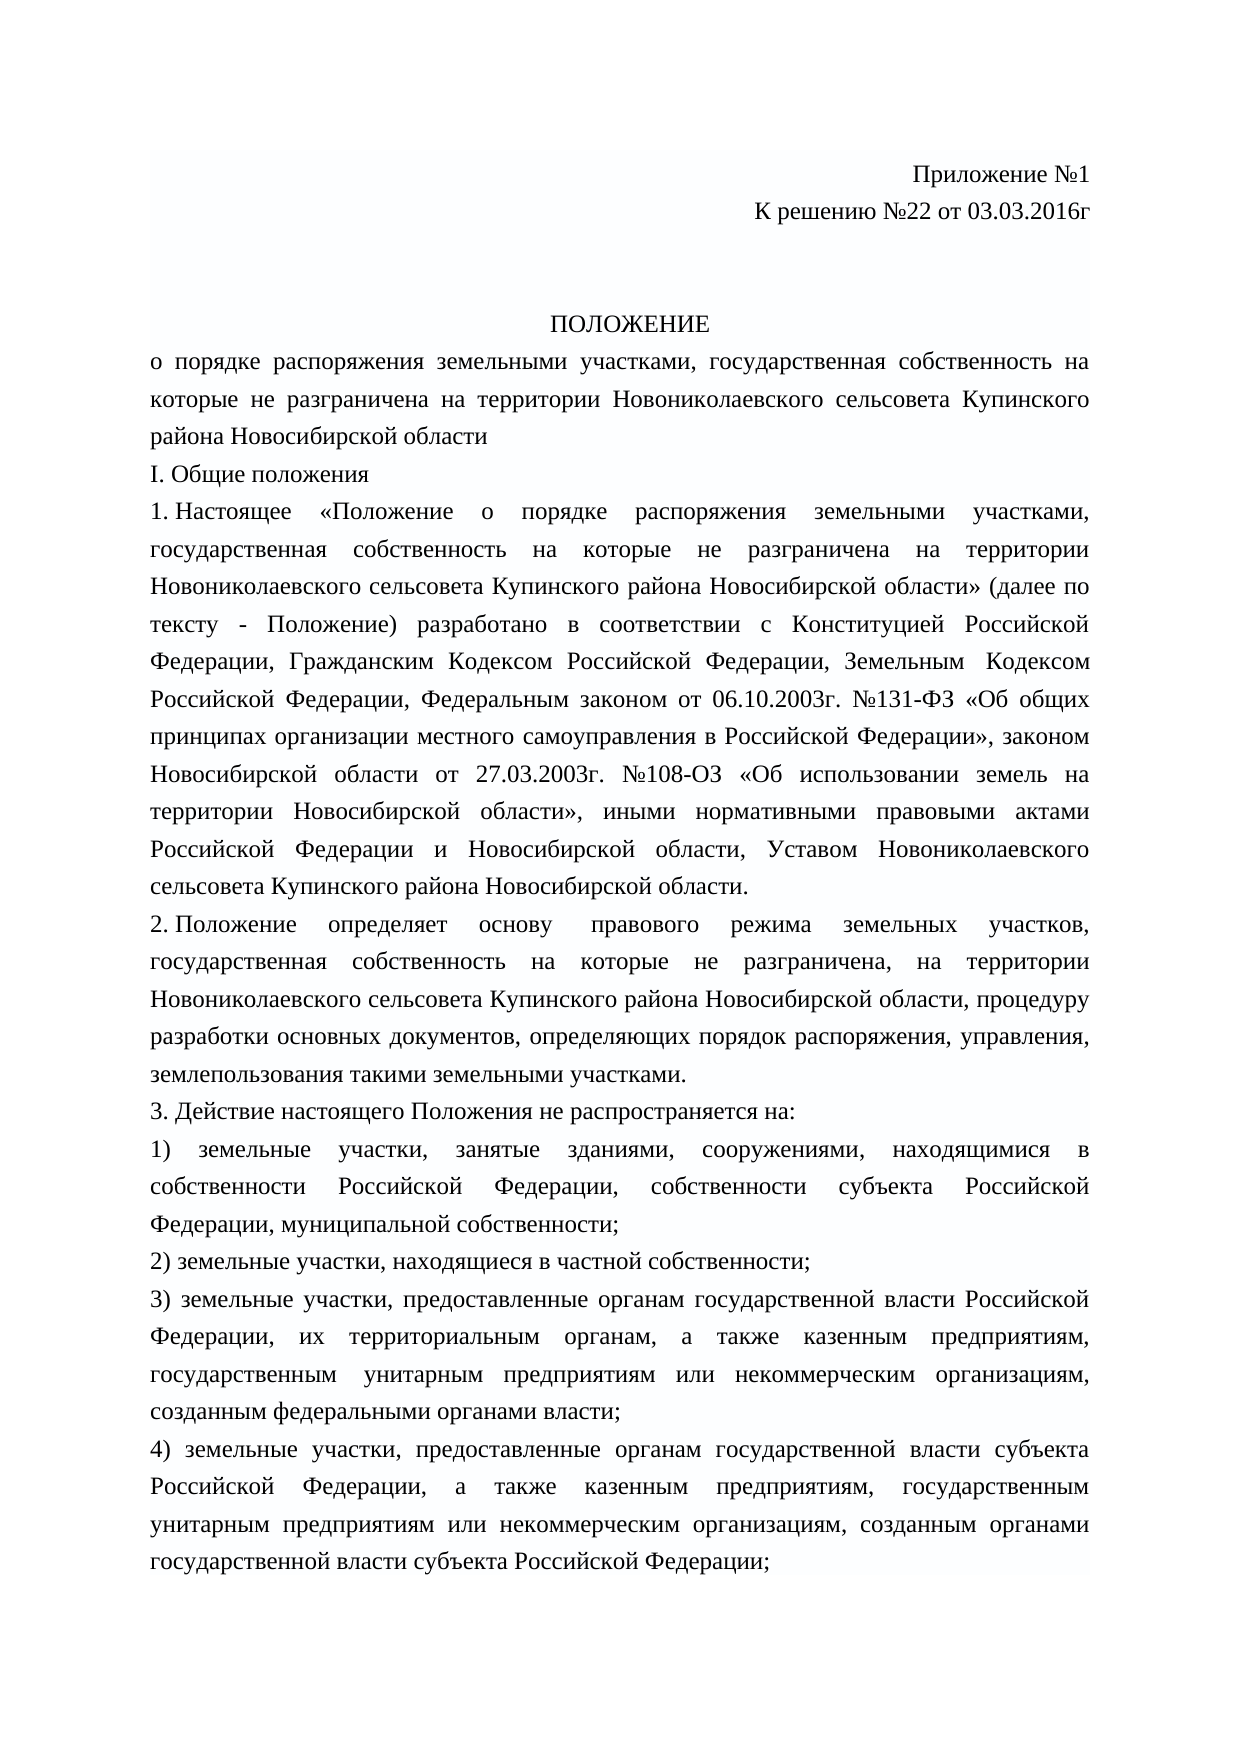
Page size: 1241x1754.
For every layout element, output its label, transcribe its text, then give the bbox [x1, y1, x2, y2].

text ПОЛОЖЕНИЕ [150, 300, 1090, 337]
text 1) земельные участки, занятые зданиями, сооружениями, находящимися в собственности Российской Федерации, собственности субъекта Российской Федерации, муниципальной собственности; [150, 1125, 1090, 1237]
text 3) земельные участки, предоставленные органам государственной власти Российской Федерации, их территориальным органам, а также казенным предприятиям, государственным унитарным предприятиям или некоммерческим организациям, созданным федеральными органами власти; [150, 1275, 1090, 1425]
text 2. Положение определяет основу правового режима земельных участков, государственная собственность на которые не разграничена, на территории Новониколаевского сельсовета Купинского района Новосибирской области, процедуру разработки основных документов, определяющих порядок распоряжения, управления, землепользования такими земельными участками. [150, 900, 1090, 1087]
text 2) земельные участки, находящиеся в частной собственности; [150, 1237, 1090, 1275]
text I. Общие положения [150, 450, 1090, 487]
text о порядке распоряжения земельными участками, государственная собственность на которые не разграничена на территории Новониколаевского сельсовета Купинского района Новосибирской области [150, 337, 1090, 450]
text 1. Настоящее «Положение о порядке распоряжения земельными участками, государственная собственность на которые не разграничена на территории Новониколаевского сельсовета Купинского района Новосибирской области» (далее по тексту - Положение) разработано в соответствии с Конституцией Российской Федерации, Гражданским Кодексом Российской Федерации, Земельным Кодексом Российской Федерации, Федеральным законом от 06.10.2003г. №131-ФЗ «Об общих принципах организации местного самоуправления в Российской Федерации», законом Новосибирской области от 27.03.2003г. №108-ОЗ «Об использовании земель на территории Новосибирской области», иными нормативными правовыми актами Российской Федерации и Новосибирской области, Уставом Новониколаевского сельсовета Купинского района Новосибирской области. [150, 487, 1090, 900]
text К решению №22 от 03.03.2016г [150, 187, 1090, 225]
text Приложение №1 [150, 150, 1090, 187]
text 3. Действие настоящего Положения не распространяется на: [150, 1087, 1090, 1125]
text 4) земельные участки, предоставленные органам государственной власти субъекта Российской Федерации, а также казенным предприятиям, государственным унитарным предприятиям или некоммерческим организациям, созданным органами государственной власти субъекта Российской Федерации; [150, 1425, 1090, 1575]
